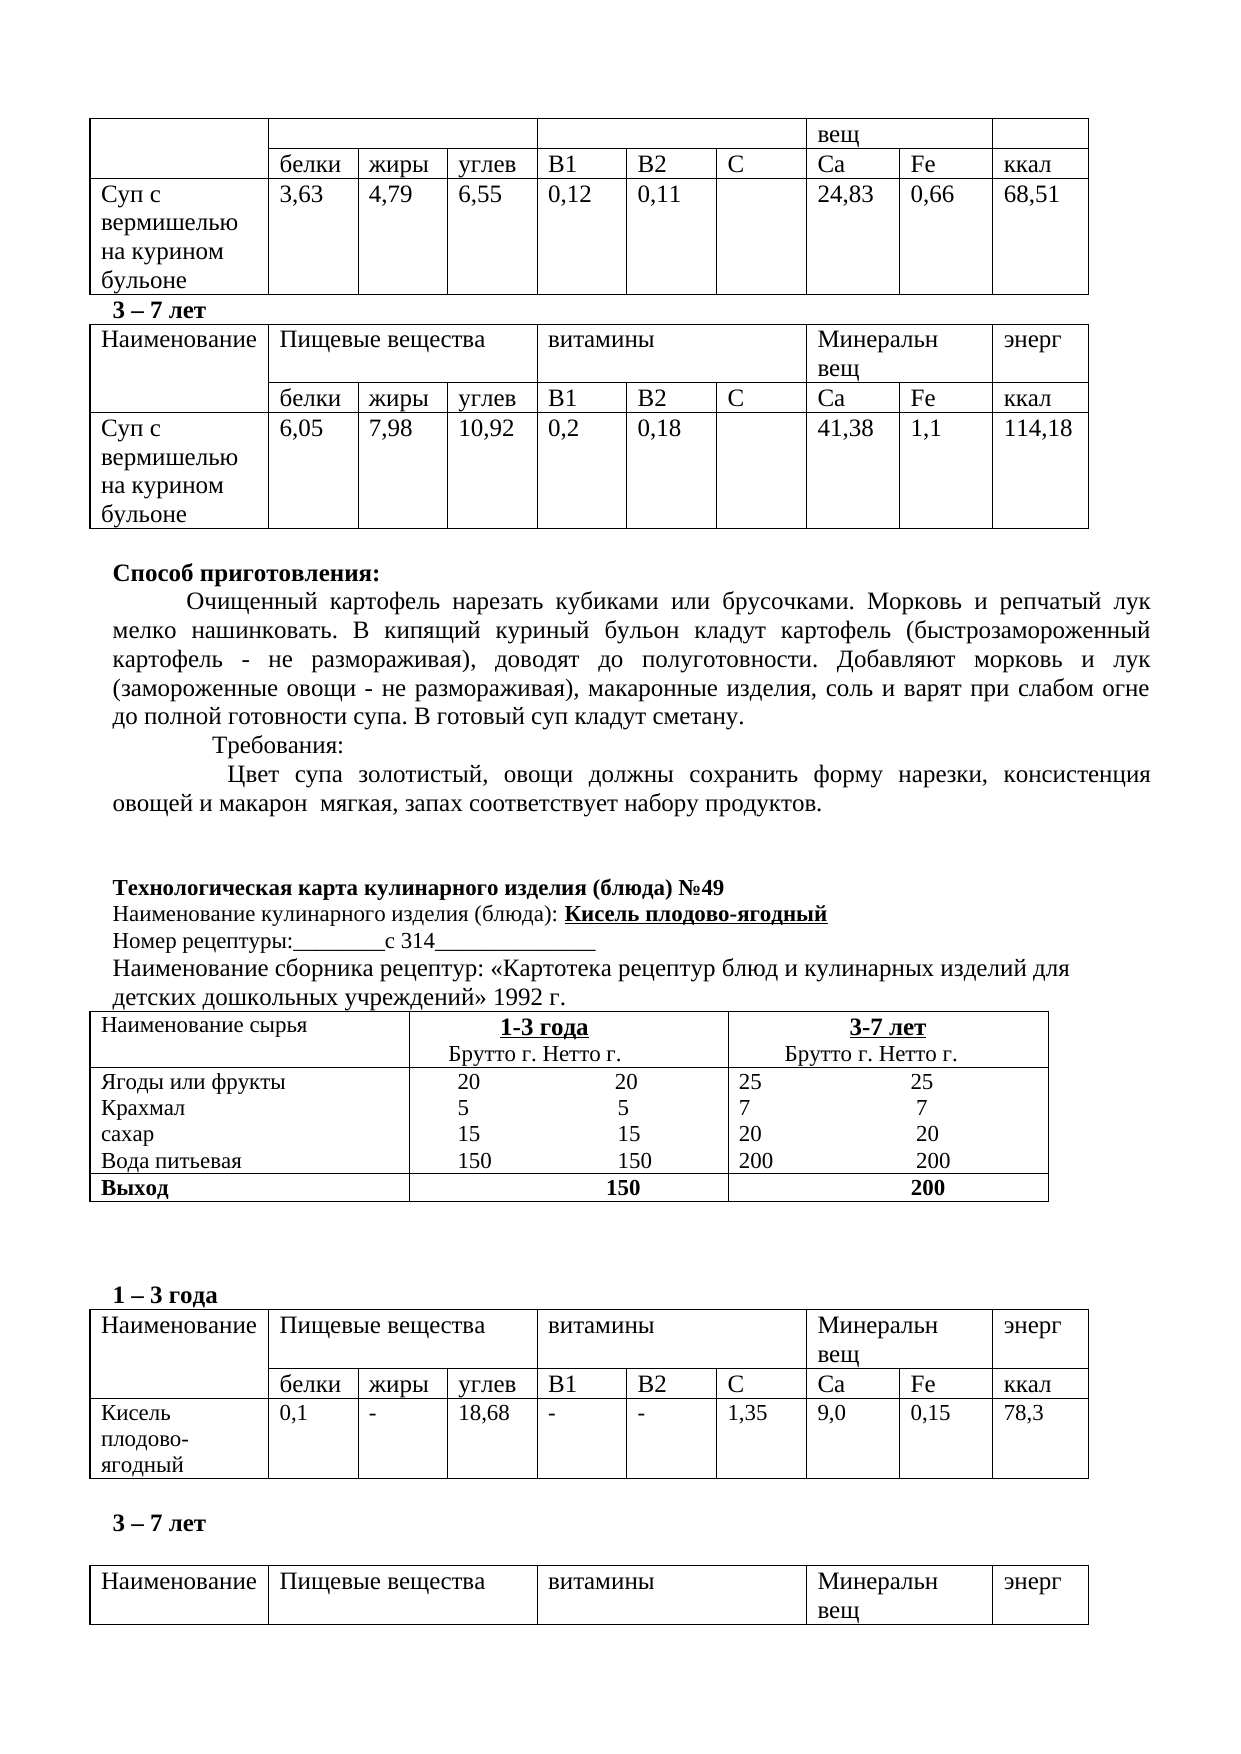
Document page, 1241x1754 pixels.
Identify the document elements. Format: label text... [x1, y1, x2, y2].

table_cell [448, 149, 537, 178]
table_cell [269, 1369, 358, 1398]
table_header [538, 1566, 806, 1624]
text Очищенный картофель нарезать кубиками или брусочками. Морковь и репчатый лук мелко нашинковать. В кипящий куриный бульон кладут картофель (быстрозамороженный картофель - не размораживая), доводят до полуготовности. Добавляют морковь и лук (замороженные овощи - не размораживая), макаронные изделия, соль и варят при слабом огне до полной готовности супа. В готовый суп кладут сметану. [112, 586, 1152, 730]
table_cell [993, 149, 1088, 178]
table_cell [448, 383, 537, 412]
text Цвет супа золотистый, овощи должны сохранить форму нарезки, консистенция овощей и макарон мягкая, запах соответствует набору продуктов. [112, 759, 1152, 816]
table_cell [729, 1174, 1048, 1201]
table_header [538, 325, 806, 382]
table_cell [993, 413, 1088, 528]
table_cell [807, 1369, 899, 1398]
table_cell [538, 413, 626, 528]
text 1 – 3 года [112, 1281, 1152, 1309]
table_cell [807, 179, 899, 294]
text Требования: [112, 730, 1152, 759]
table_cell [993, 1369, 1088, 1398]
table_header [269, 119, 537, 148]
text 3 – 7 лет [112, 295, 1152, 323]
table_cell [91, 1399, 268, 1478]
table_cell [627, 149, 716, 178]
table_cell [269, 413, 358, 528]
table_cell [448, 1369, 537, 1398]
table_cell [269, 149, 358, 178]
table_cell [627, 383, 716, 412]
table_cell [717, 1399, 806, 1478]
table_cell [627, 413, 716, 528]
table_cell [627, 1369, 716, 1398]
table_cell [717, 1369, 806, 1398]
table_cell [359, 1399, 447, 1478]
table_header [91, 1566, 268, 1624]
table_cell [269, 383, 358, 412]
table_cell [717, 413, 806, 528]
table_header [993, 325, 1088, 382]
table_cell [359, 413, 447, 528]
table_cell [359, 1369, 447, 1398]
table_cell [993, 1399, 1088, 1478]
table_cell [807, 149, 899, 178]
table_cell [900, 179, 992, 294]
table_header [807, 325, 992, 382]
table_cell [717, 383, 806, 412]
text Технологическая карта кулинарного изделия (блюда) №49 [112, 874, 1152, 900]
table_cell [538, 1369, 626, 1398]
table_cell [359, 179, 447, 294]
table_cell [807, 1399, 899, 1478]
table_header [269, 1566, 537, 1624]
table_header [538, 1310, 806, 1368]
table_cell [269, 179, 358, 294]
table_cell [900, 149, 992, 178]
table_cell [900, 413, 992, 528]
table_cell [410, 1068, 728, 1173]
text 3 – 7 лет [112, 1508, 1152, 1536]
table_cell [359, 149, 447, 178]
text Номер рецептуры:________с 314______________ [112, 927, 1152, 953]
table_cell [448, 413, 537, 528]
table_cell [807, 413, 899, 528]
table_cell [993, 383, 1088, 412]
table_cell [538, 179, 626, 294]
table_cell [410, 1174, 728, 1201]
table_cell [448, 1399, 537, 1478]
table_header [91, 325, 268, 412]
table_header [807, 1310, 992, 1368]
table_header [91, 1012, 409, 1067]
text Наименование кулинарного изделия (блюда): Кисель плодово-ягодный [112, 900, 1152, 927]
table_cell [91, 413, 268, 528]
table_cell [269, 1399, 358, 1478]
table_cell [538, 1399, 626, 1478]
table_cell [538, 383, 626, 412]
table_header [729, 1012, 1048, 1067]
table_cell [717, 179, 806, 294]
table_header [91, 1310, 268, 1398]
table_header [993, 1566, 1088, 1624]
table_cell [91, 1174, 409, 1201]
text Наименование сборника рецептур: «Картотека рецептур блюд и кулинарных изделий для детских дошкольных учреждений» 1992 г. [112, 953, 1152, 1011]
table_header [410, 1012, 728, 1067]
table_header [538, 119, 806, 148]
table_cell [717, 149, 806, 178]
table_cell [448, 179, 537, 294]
text Способ приготовления: [112, 558, 1152, 586]
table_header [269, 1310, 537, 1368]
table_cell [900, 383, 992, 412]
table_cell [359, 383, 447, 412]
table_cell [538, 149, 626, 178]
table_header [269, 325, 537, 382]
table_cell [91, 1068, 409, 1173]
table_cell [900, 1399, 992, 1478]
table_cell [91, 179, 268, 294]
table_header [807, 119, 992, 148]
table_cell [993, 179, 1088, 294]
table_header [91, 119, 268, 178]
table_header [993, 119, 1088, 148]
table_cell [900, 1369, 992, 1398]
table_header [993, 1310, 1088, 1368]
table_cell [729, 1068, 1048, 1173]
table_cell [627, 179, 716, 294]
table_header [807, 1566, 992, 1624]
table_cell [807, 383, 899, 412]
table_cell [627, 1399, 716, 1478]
